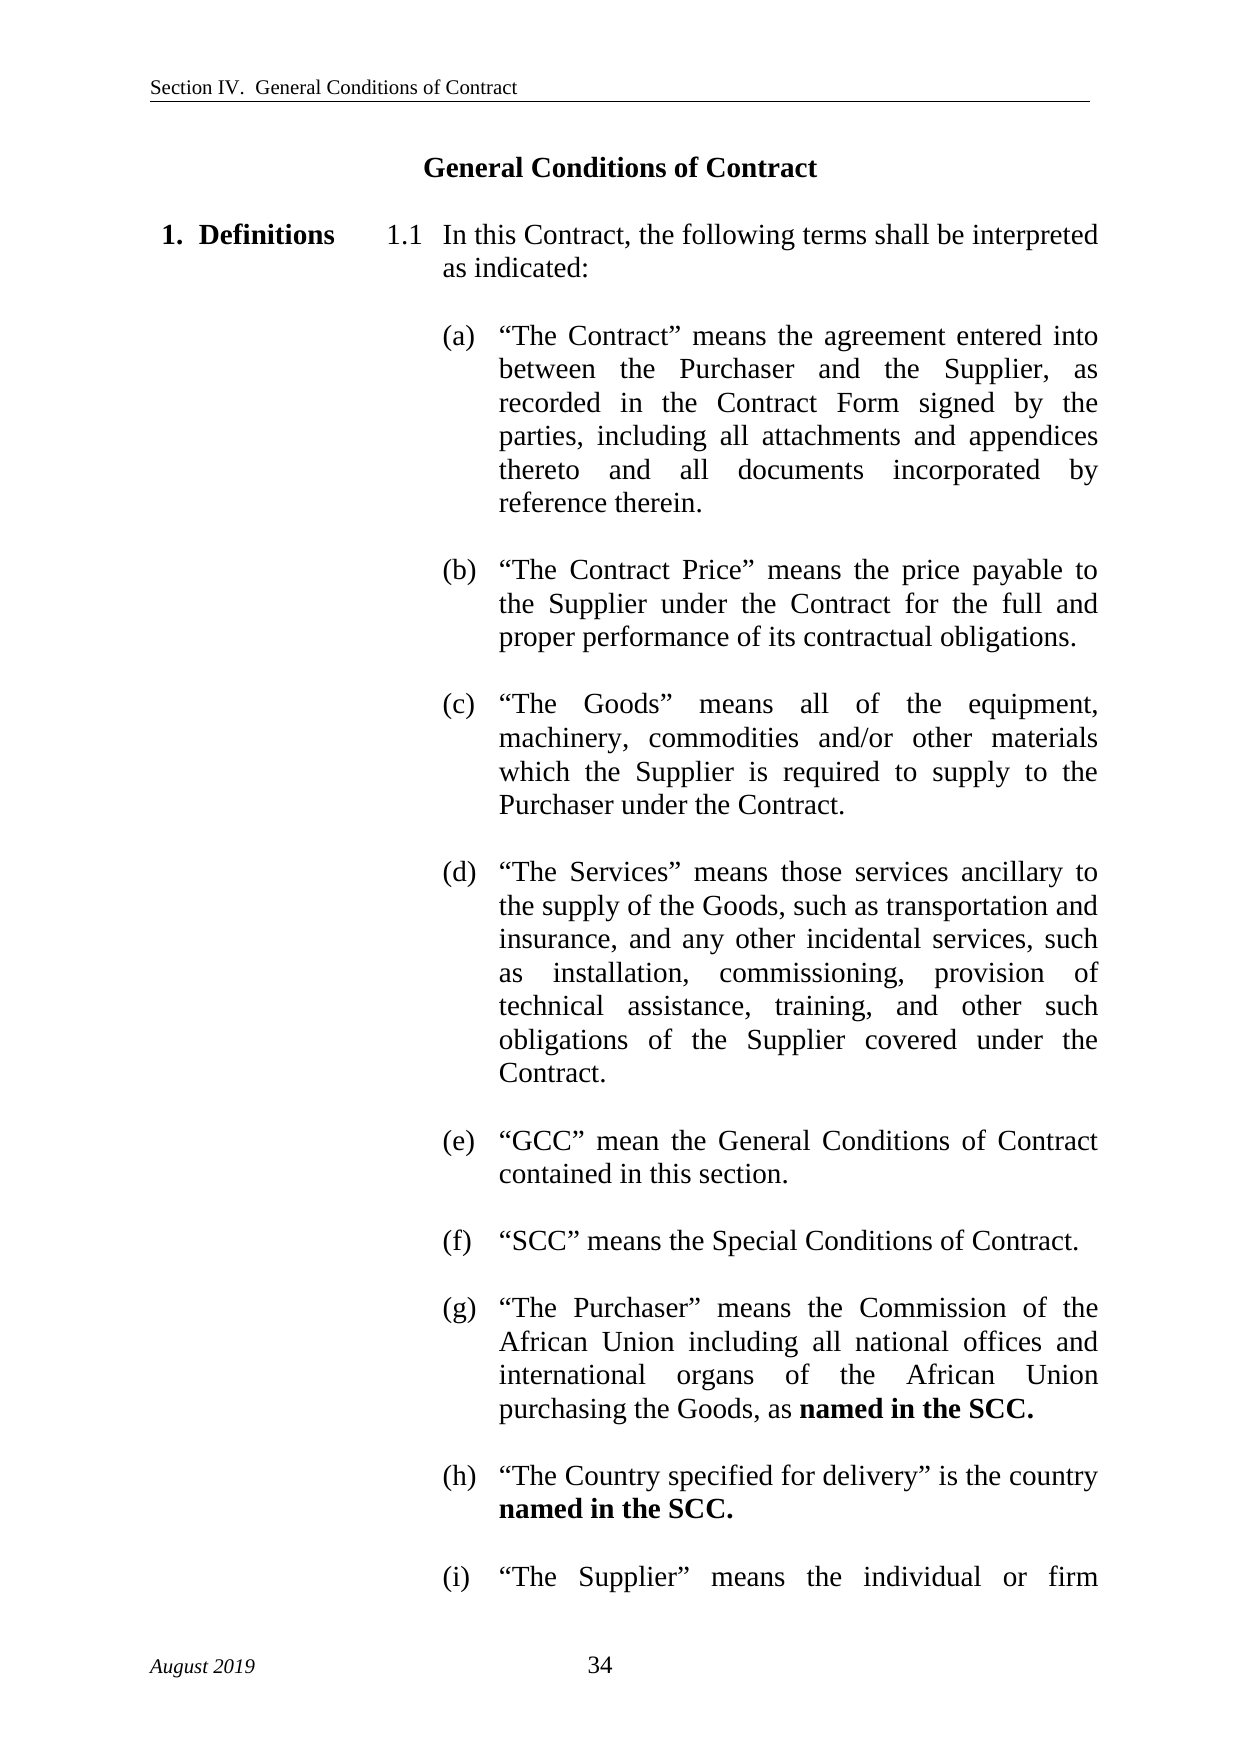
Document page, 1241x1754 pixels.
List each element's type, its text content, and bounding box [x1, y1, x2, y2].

text General Conditions of Contract [150, 150, 1090, 183]
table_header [375, 217, 1102, 1592]
table_header 1. Definitions [150, 217, 375, 1592]
